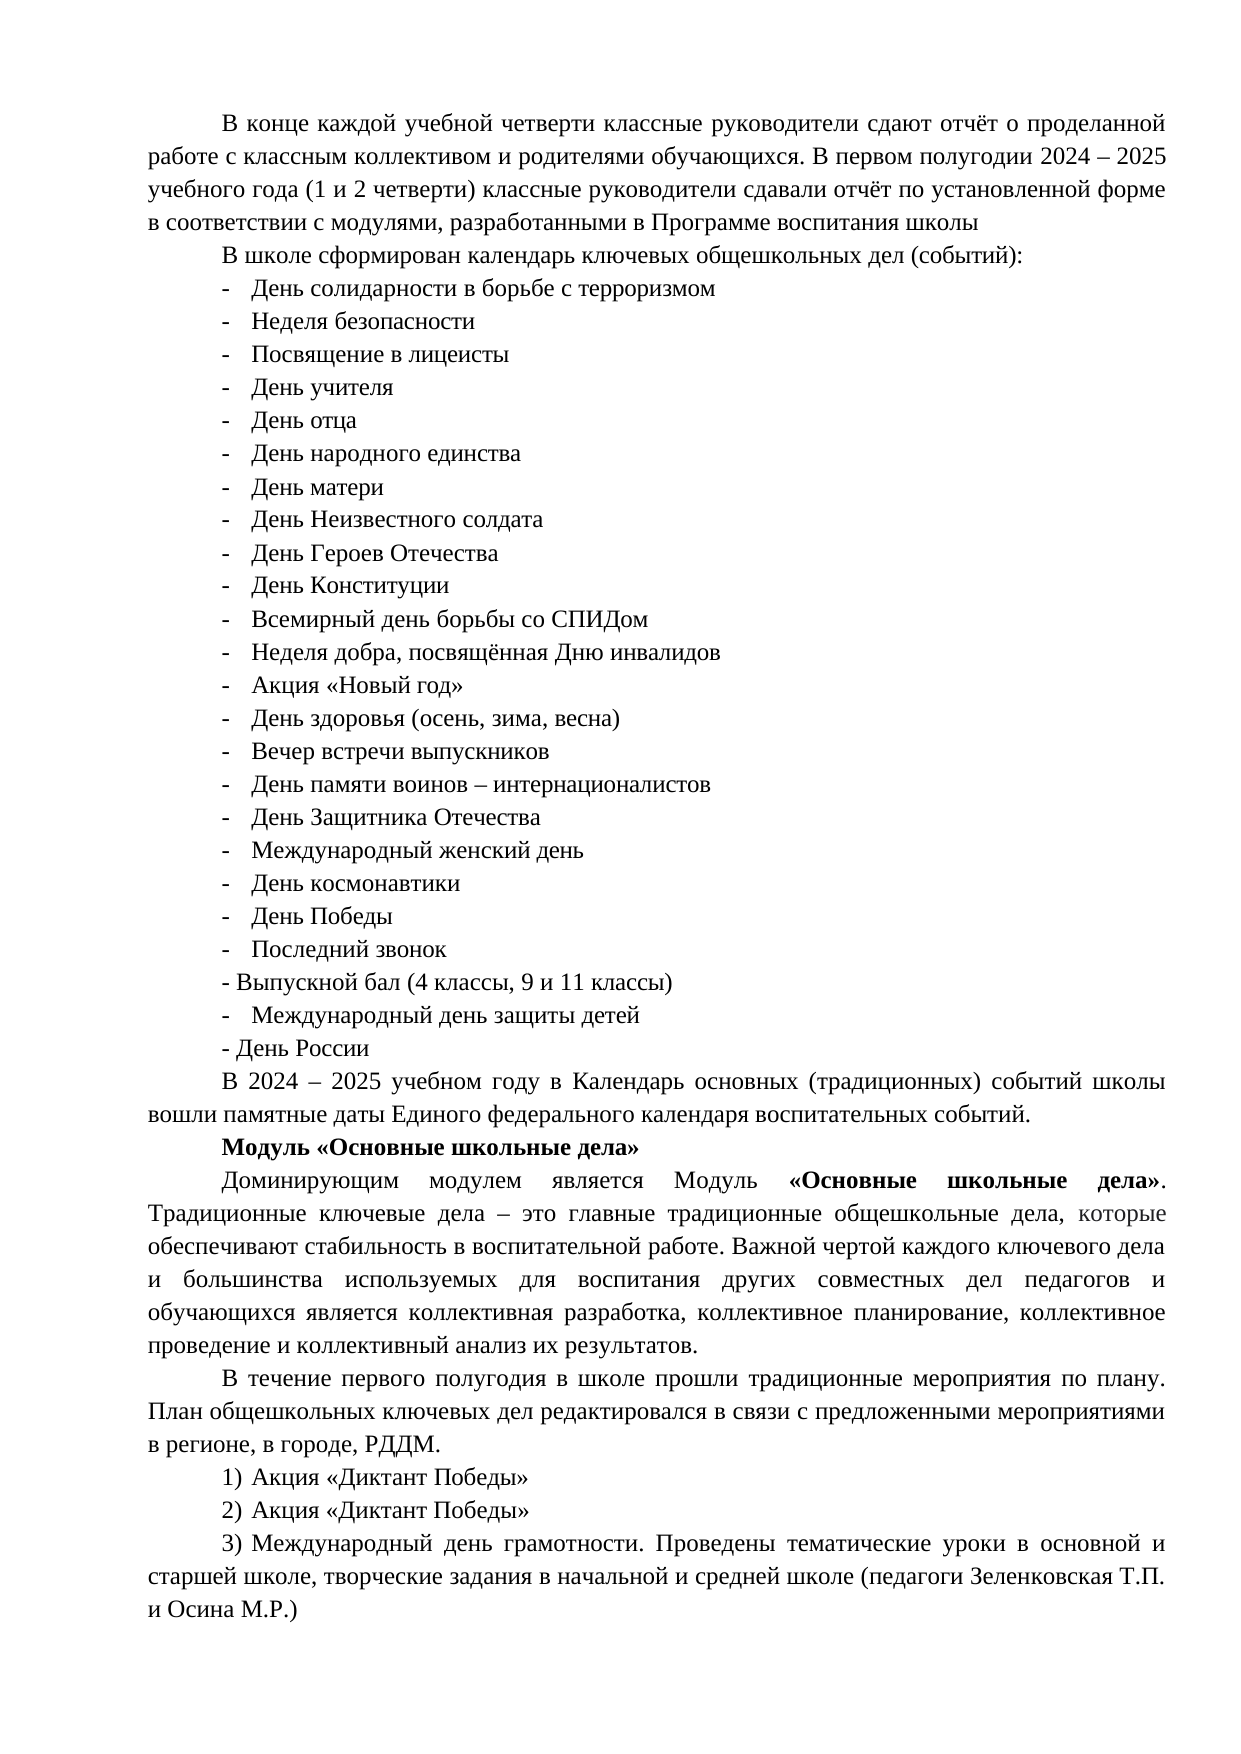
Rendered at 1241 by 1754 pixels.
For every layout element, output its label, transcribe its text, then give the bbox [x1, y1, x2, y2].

list День Героев Отечества [148, 538, 1166, 566]
list Неделя добра, посвящённая Дню инвалидов [148, 637, 1166, 665]
list День отца [148, 406, 1166, 434]
list Международный женский день [148, 835, 1166, 863]
text - Выпускной бал (4 классы, 9 и 11 классы) [148, 967, 1166, 996]
text В течение первого полугодия в школе прошли традиционные мероприятия по плану. План общешкольных ключевых дел редактировался в связи с предложенными мероприятиями в регионе, в городе, РДДМ. [148, 1363, 1166, 1458]
list День здоровья (осень, зима, весна) [148, 703, 1166, 731]
list Неделя безопасности [148, 306, 1166, 335]
list Международный день защиты детей [148, 1000, 1166, 1029]
list Последний звонок [148, 934, 1166, 963]
text В 2024 – 2025 учебном году в Календарь основных (традиционных) событий школы вошли памятные даты Единого федерального календаря воспитательных событий. [148, 1066, 1166, 1128]
list Вечер встречи выпускников [148, 736, 1166, 764]
list День Неизвестного солдата [148, 504, 1166, 533]
list Акция «Диктант Победы» [148, 1462, 1166, 1491]
list День Конституции [148, 571, 1166, 599]
list Акция «Диктант Победы» [148, 1495, 1166, 1524]
text В школе сформирован календарь ключевых общешкольных дел (событий): [148, 240, 1166, 269]
text - День России [148, 1033, 1166, 1062]
list День Победы [148, 901, 1166, 929]
list День Защитника Отечества [148, 802, 1166, 831]
list Акция «Новый год» [148, 670, 1166, 698]
list День солидарности в борьбе с терроризмом [148, 273, 1166, 302]
list День учителя [148, 372, 1166, 401]
text Доминирующим модулем является Модуль «Основные школьные дела». Традиционные ключевые дела – это главные традиционные общешкольные дела, которые обеспечивают стабильность в воспитательной работе. Важной чертой каждого ключевого дела и большинства используемых для воспитания других совместных дел педагогов и обучающихся является коллективная разработка, коллективное планирование, коллективное проведение и коллективный анализ их результатов. [148, 1165, 1166, 1359]
list Международный день грамотности. Проведены тематические уроки в основной и старшей школе, творческие задания в начальной и средней школе (педагоги Зеленковская Т.П. и Осина М.Р.) [148, 1528, 1166, 1623]
list День памяти воинов – интернационалистов [148, 769, 1166, 797]
subtitle Модуль «Основные школьные дела» [148, 1132, 1166, 1161]
list День космонавтики [148, 868, 1166, 897]
list День матери [148, 472, 1166, 500]
text В конце каждой учебной четверти классные руководители сдают отчёт о проделанной работе с классным коллективом и родителями обучающихся. В первом полугодии 2024 – 2025 учебного года (1 и 2 четверти) классные руководители сдавали отчёт по установленной форме в соответствии с модулями, разработанными в Программе воспитания школы [148, 108, 1166, 236]
list Всемирный день борьбы со СПИДом [148, 604, 1166, 632]
list День народного единства [148, 438, 1166, 467]
list Посвящение в лицеисты [148, 339, 1166, 368]
